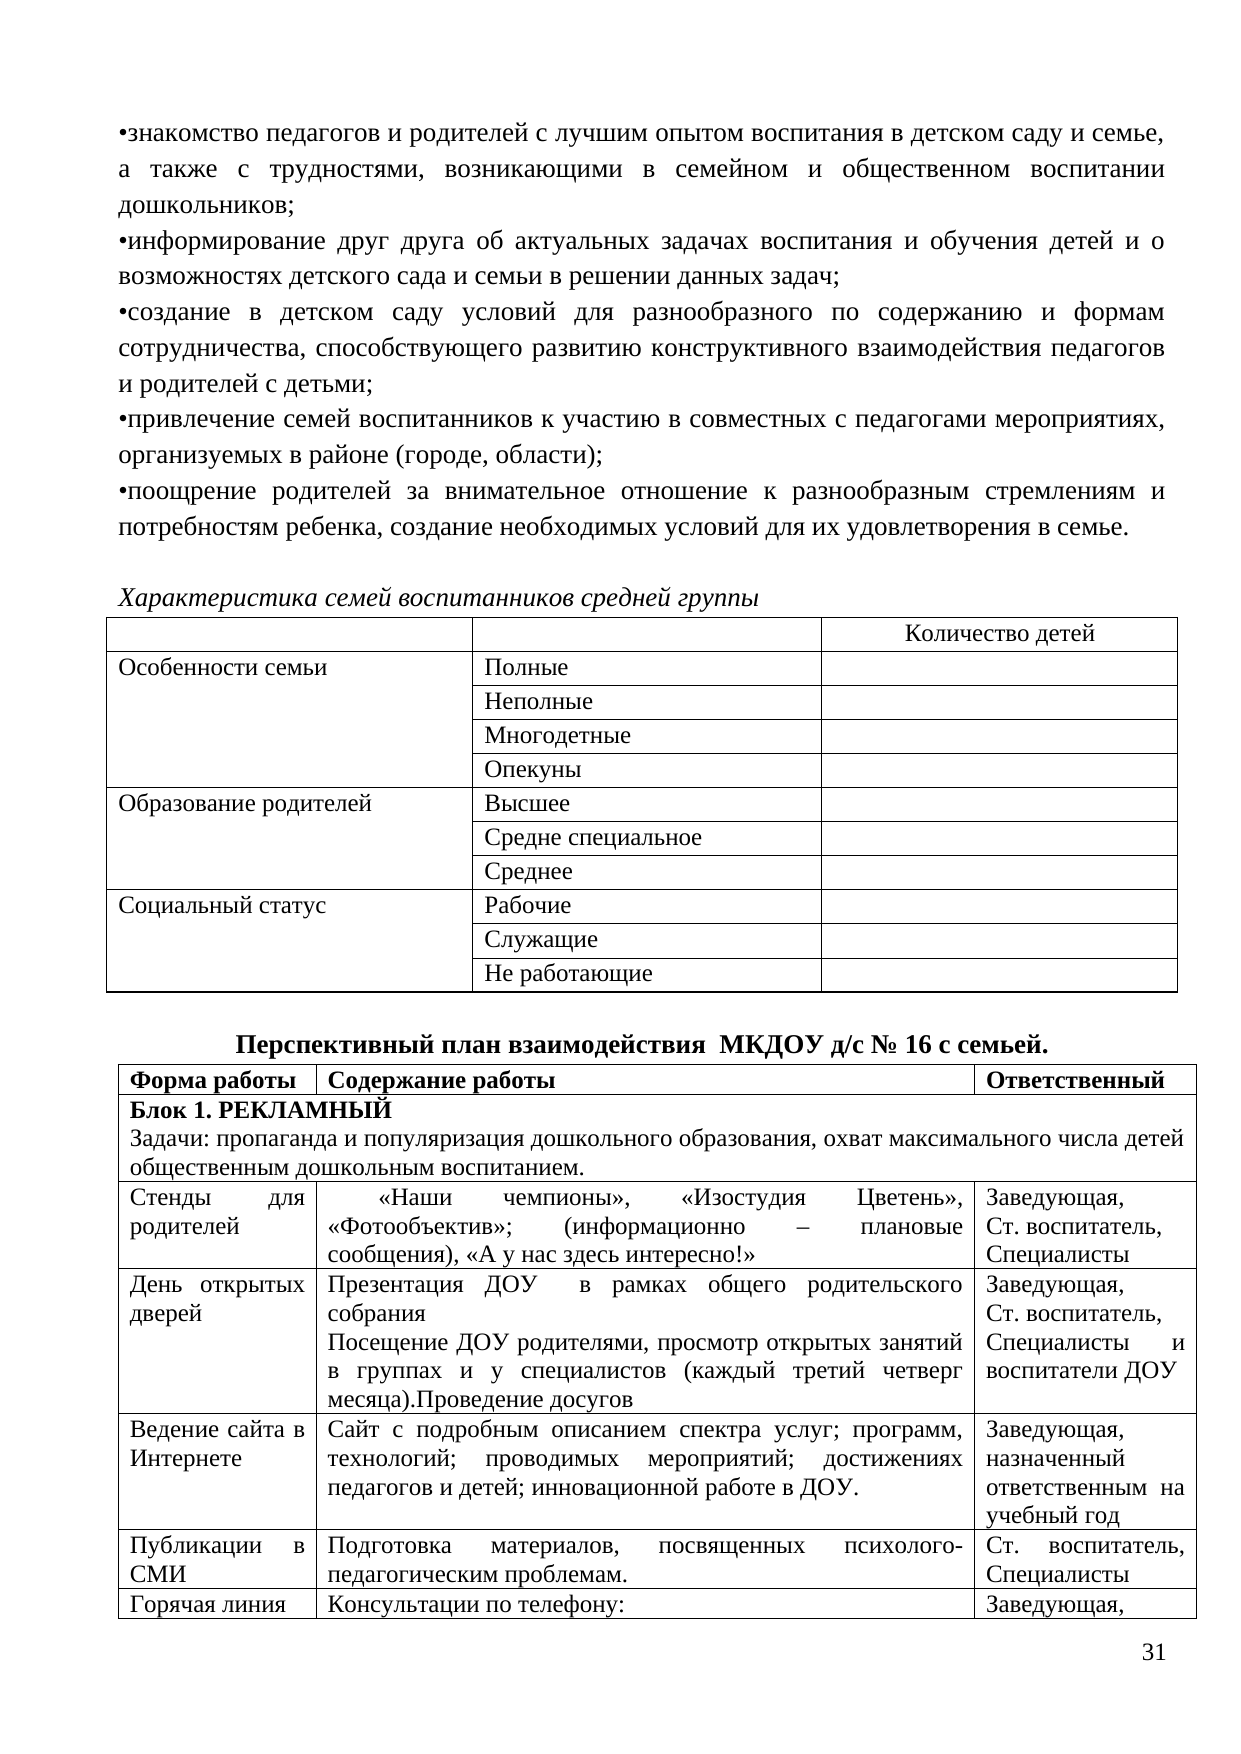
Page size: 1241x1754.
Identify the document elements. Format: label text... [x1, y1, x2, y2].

table_cell День открытых дверей [119, 1269, 316, 1413]
table_cell Заведующая, назначенный ответственным на учебный год [975, 1414, 1196, 1529]
table_header [473, 618, 821, 651]
table_cell Публикации в СМИ [119, 1530, 316, 1588]
table_cell Среднее [473, 856, 821, 889]
table_cell [822, 924, 1177, 957]
table_cell Не работающие [473, 959, 821, 991]
table_header [107, 618, 472, 651]
table_cell [822, 959, 1177, 991]
table_cell «Наши чемпионы», «Изостудия Цветень», «Фотообъектив»; (информационно – плановые сообщения), «А у нас здесь интересно!» [317, 1182, 974, 1268]
table_cell Презентация ДОУ в рамках общего родительского собрания Посещение ДОУ родителями, просмотр открытых занятий в группах и у специалистов (каждый третий четверг месяца).Проведение досугов [317, 1269, 974, 1413]
table_cell Особенности семьи [107, 652, 472, 787]
text •создание в детском саду условий для разнообразного по содержанию и формам сотрудничества, способствующего развитию конструктивного взаимодействия педагогов и родителей с детьми; [118, 295, 1167, 398]
table_cell Ст. воспитатель, Специалисты [975, 1530, 1196, 1588]
table_cell Полные [473, 652, 821, 685]
table_cell Сайт с подробным описанием спектра услуг; программ, технологий; проводимых мероприятий; достижениях педагогов и детей; инновационной работе в ДОУ. [317, 1414, 974, 1529]
table_cell Заведующая, Ст. воспитатель, Специалисты и воспитатели ДОУ [975, 1269, 1196, 1413]
table_cell [822, 652, 1177, 685]
table_cell Служащие [473, 924, 821, 957]
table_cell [975, 1589, 1196, 1617]
table_cell [822, 890, 1177, 923]
table_cell [822, 856, 1177, 889]
table_cell [822, 754, 1177, 787]
text •привлечение семей воспитанников к участию в совместных с педагогами мероприятиях, организуемых в районе (городе, области); [118, 402, 1167, 469]
table_cell [822, 788, 1177, 821]
table_cell [822, 720, 1177, 753]
table_cell Средне специальное [473, 822, 821, 855]
table_cell Блок 1. РЕКЛАМНЫЙ Задачи: пропаганда и популяризация дошкольного образования, охват максимального числа детей общественным дошкольным воспитанием. [119, 1095, 1196, 1181]
table_cell Стенды для родителей [119, 1182, 316, 1268]
text Характеристика семей воспитанников средней группы [118, 581, 1167, 612]
table_cell Образование родителей [107, 788, 472, 889]
table_header Количество детей [822, 618, 1177, 651]
text •поощрение родителей за внимательное отношение к разнообразным стремлениям и потребностям ребенка, создание необходимых условий для их удовлетворения в семье. [118, 474, 1167, 541]
table_header Содержание работы [317, 1065, 974, 1094]
table_cell Подготовка материалов, посвященных психолого-педагогическим проблемам. [317, 1530, 974, 1588]
table_cell Многодетные [473, 720, 821, 753]
text •информирование друг друга об актуальных задачах воспитания и обучения детей и о возможностях детского сада и семьи в решении данных задач; [118, 224, 1167, 291]
text Перспективный план взаимодействия МКДОУ д/с № 16 с семьей. [118, 1028, 1167, 1059]
table_cell Ведение сайта в Интернете [119, 1414, 316, 1529]
table_cell Социальный статус [107, 890, 472, 991]
table_cell [822, 686, 1177, 719]
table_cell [317, 1589, 974, 1617]
text •знакомство педагогов и родителей с лучшим опытом воспитания в детском саду и семье, а также с трудностями, возникающими в семейном и общественном воспитании дошкольников; [118, 117, 1167, 219]
table_cell Неполные [473, 686, 821, 719]
table_cell [822, 822, 1177, 855]
table_cell Высшее [473, 788, 821, 821]
table_header Ответственный [975, 1065, 1196, 1094]
table_header Форма работы [119, 1065, 316, 1094]
table_cell Заведующая, Ст. воспитатель, Специалисты [975, 1182, 1196, 1268]
table_cell Рабочие [473, 890, 821, 923]
table_cell Опекуны [473, 754, 821, 787]
table_cell Горячая линия [119, 1589, 316, 1617]
